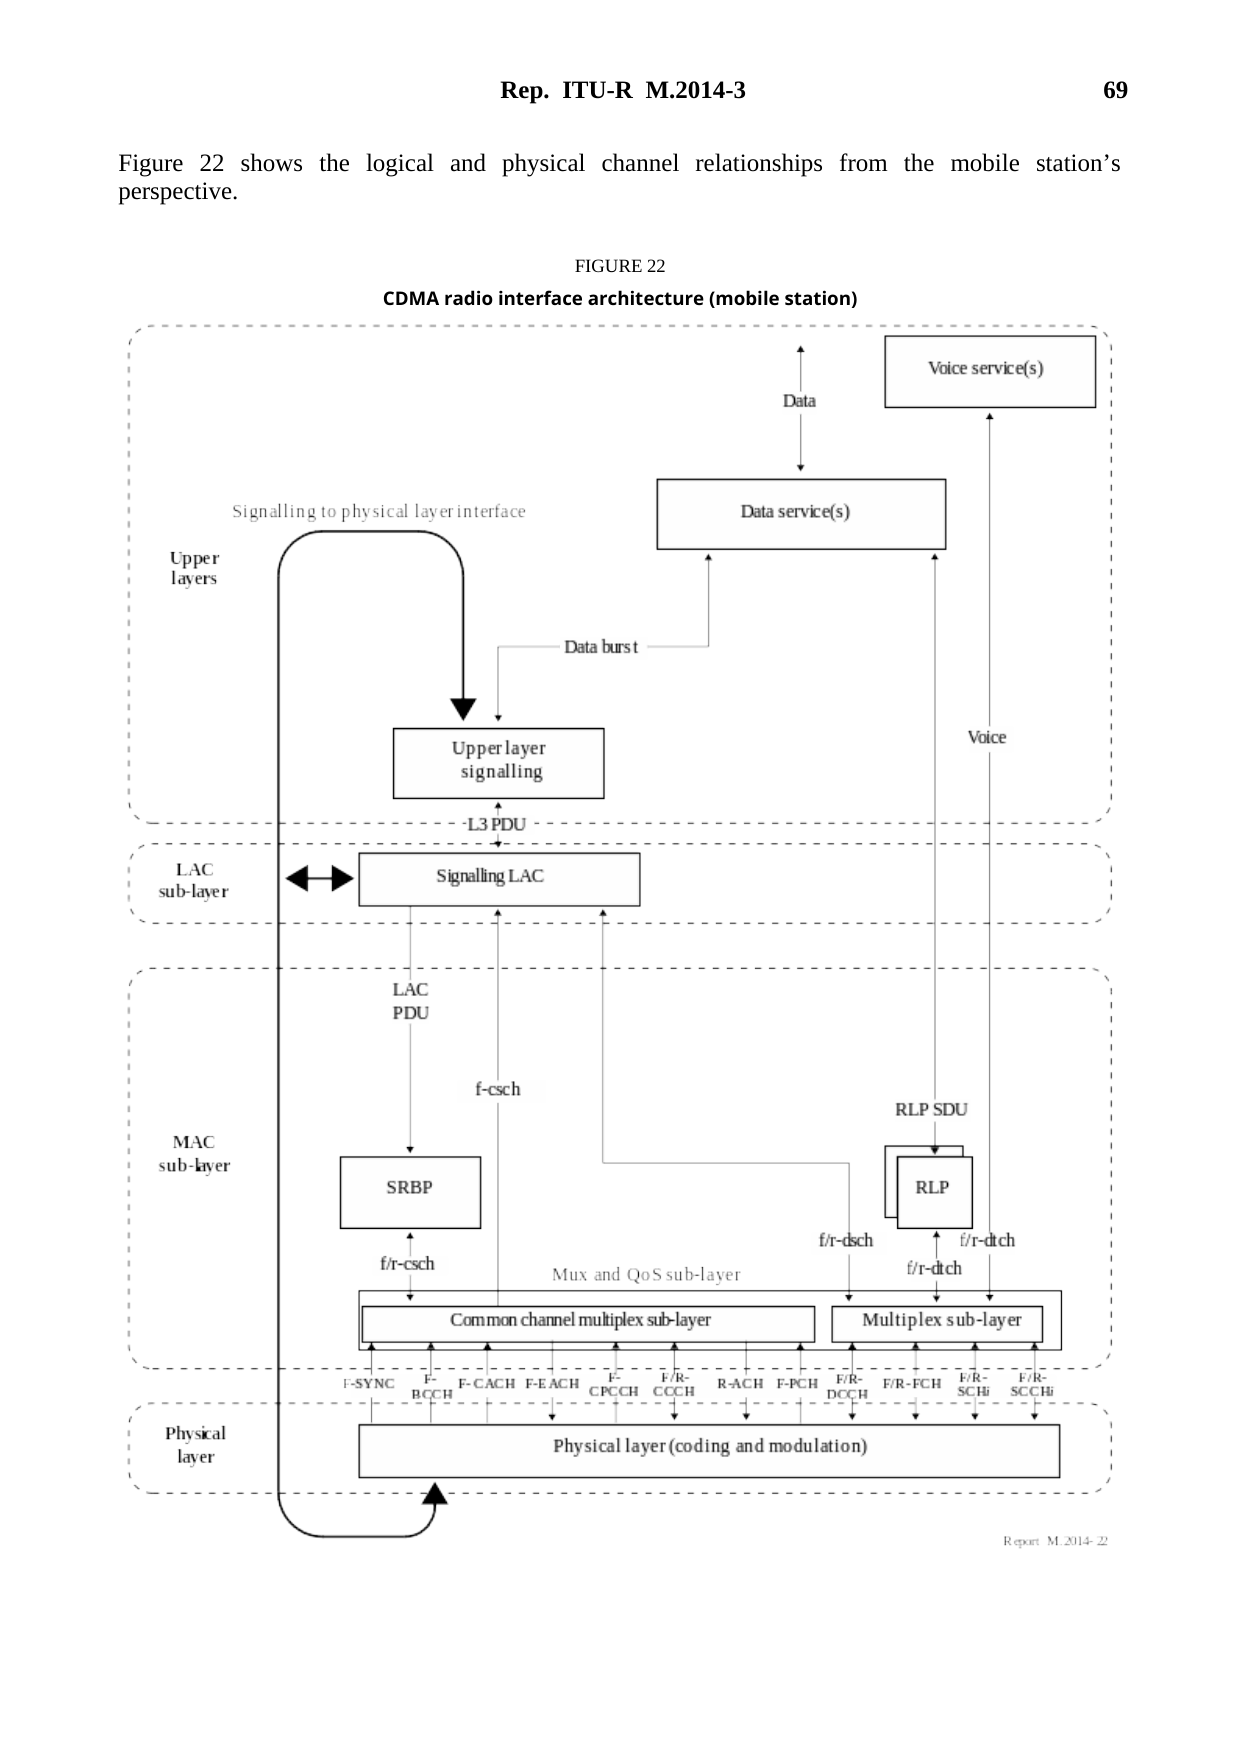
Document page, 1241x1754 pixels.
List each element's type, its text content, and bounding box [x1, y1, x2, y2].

text Figure 22 [118, 255, 1122, 277]
title CDMA radio interface architecture (mobile station) [118, 285, 1122, 311]
text Figure 22 shows the logical and physical channel relationships from the mobile station’s perspective. [118, 148, 1122, 205]
